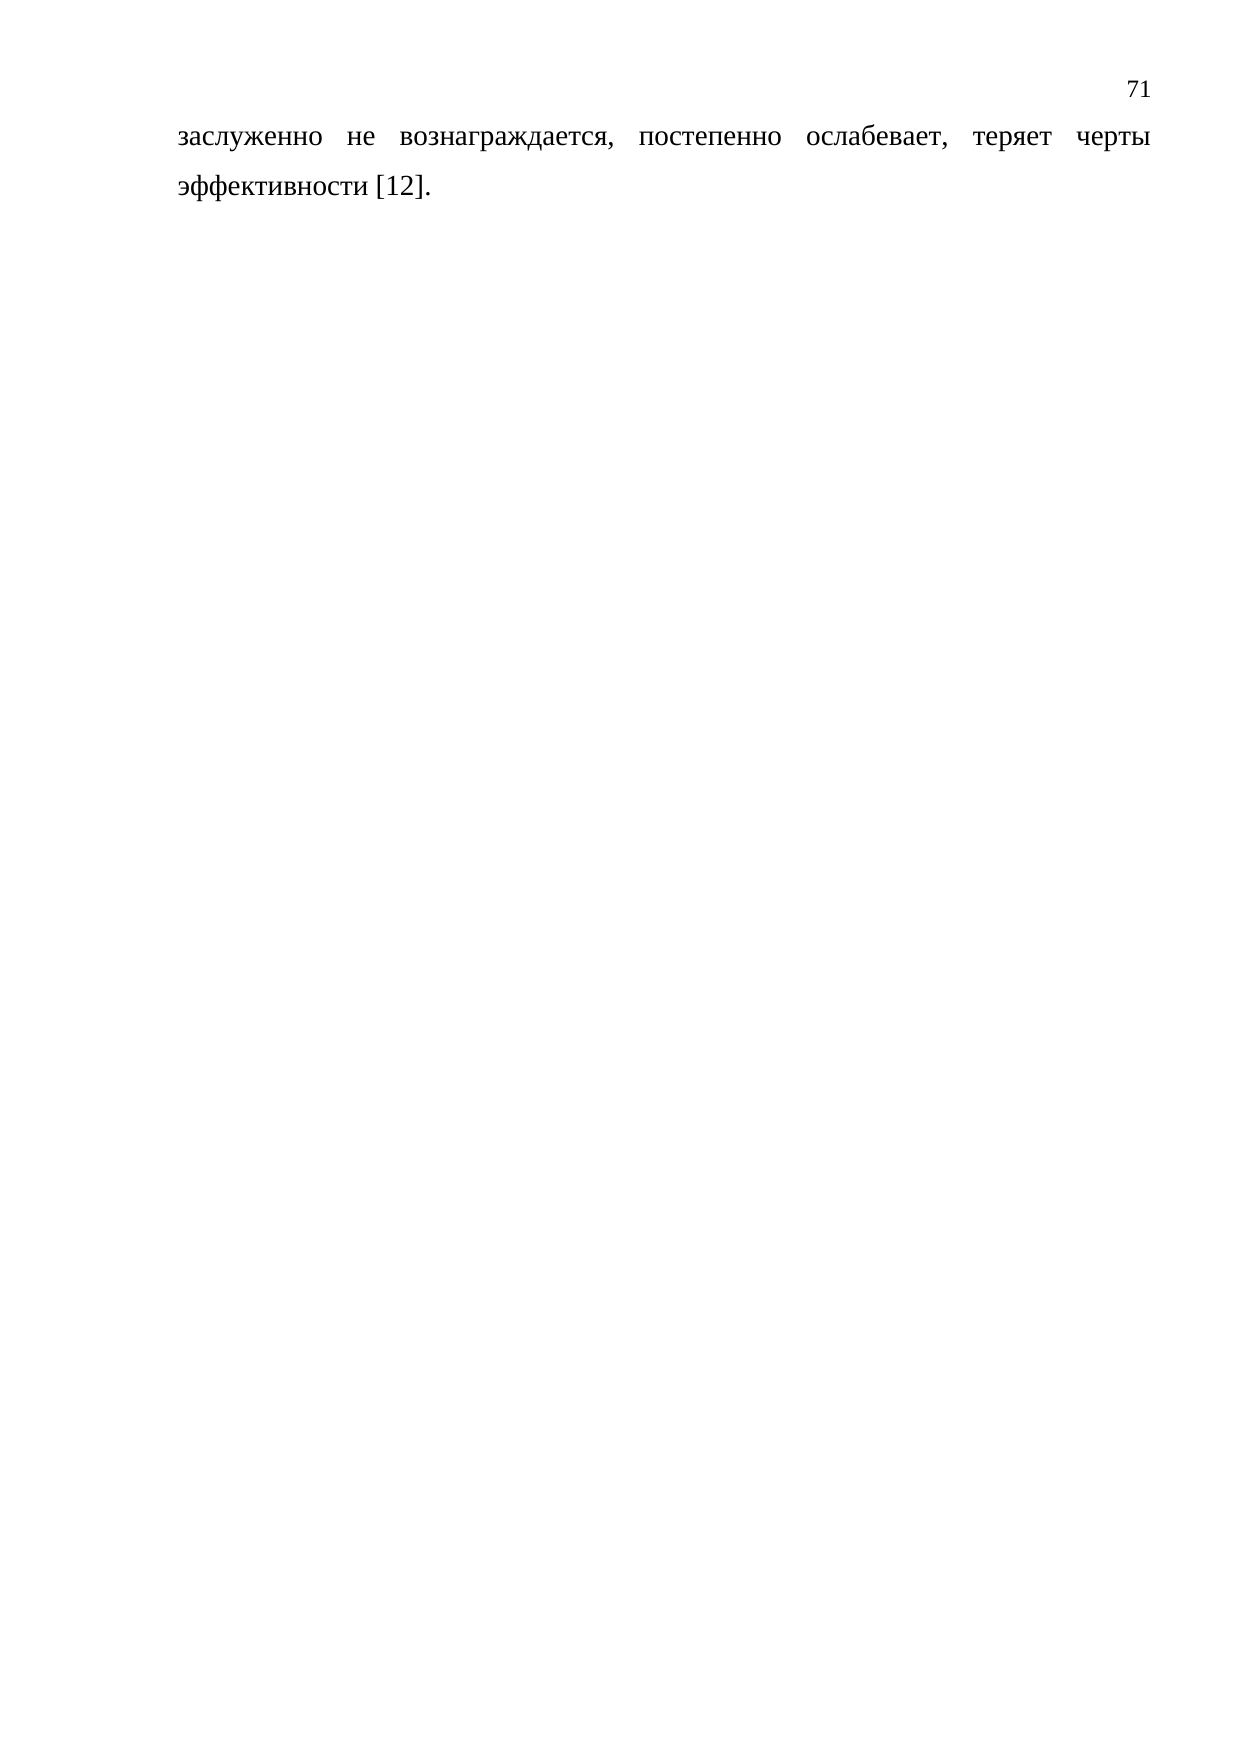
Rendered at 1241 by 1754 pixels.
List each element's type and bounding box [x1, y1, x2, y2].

text [177, 118, 1152, 202]
